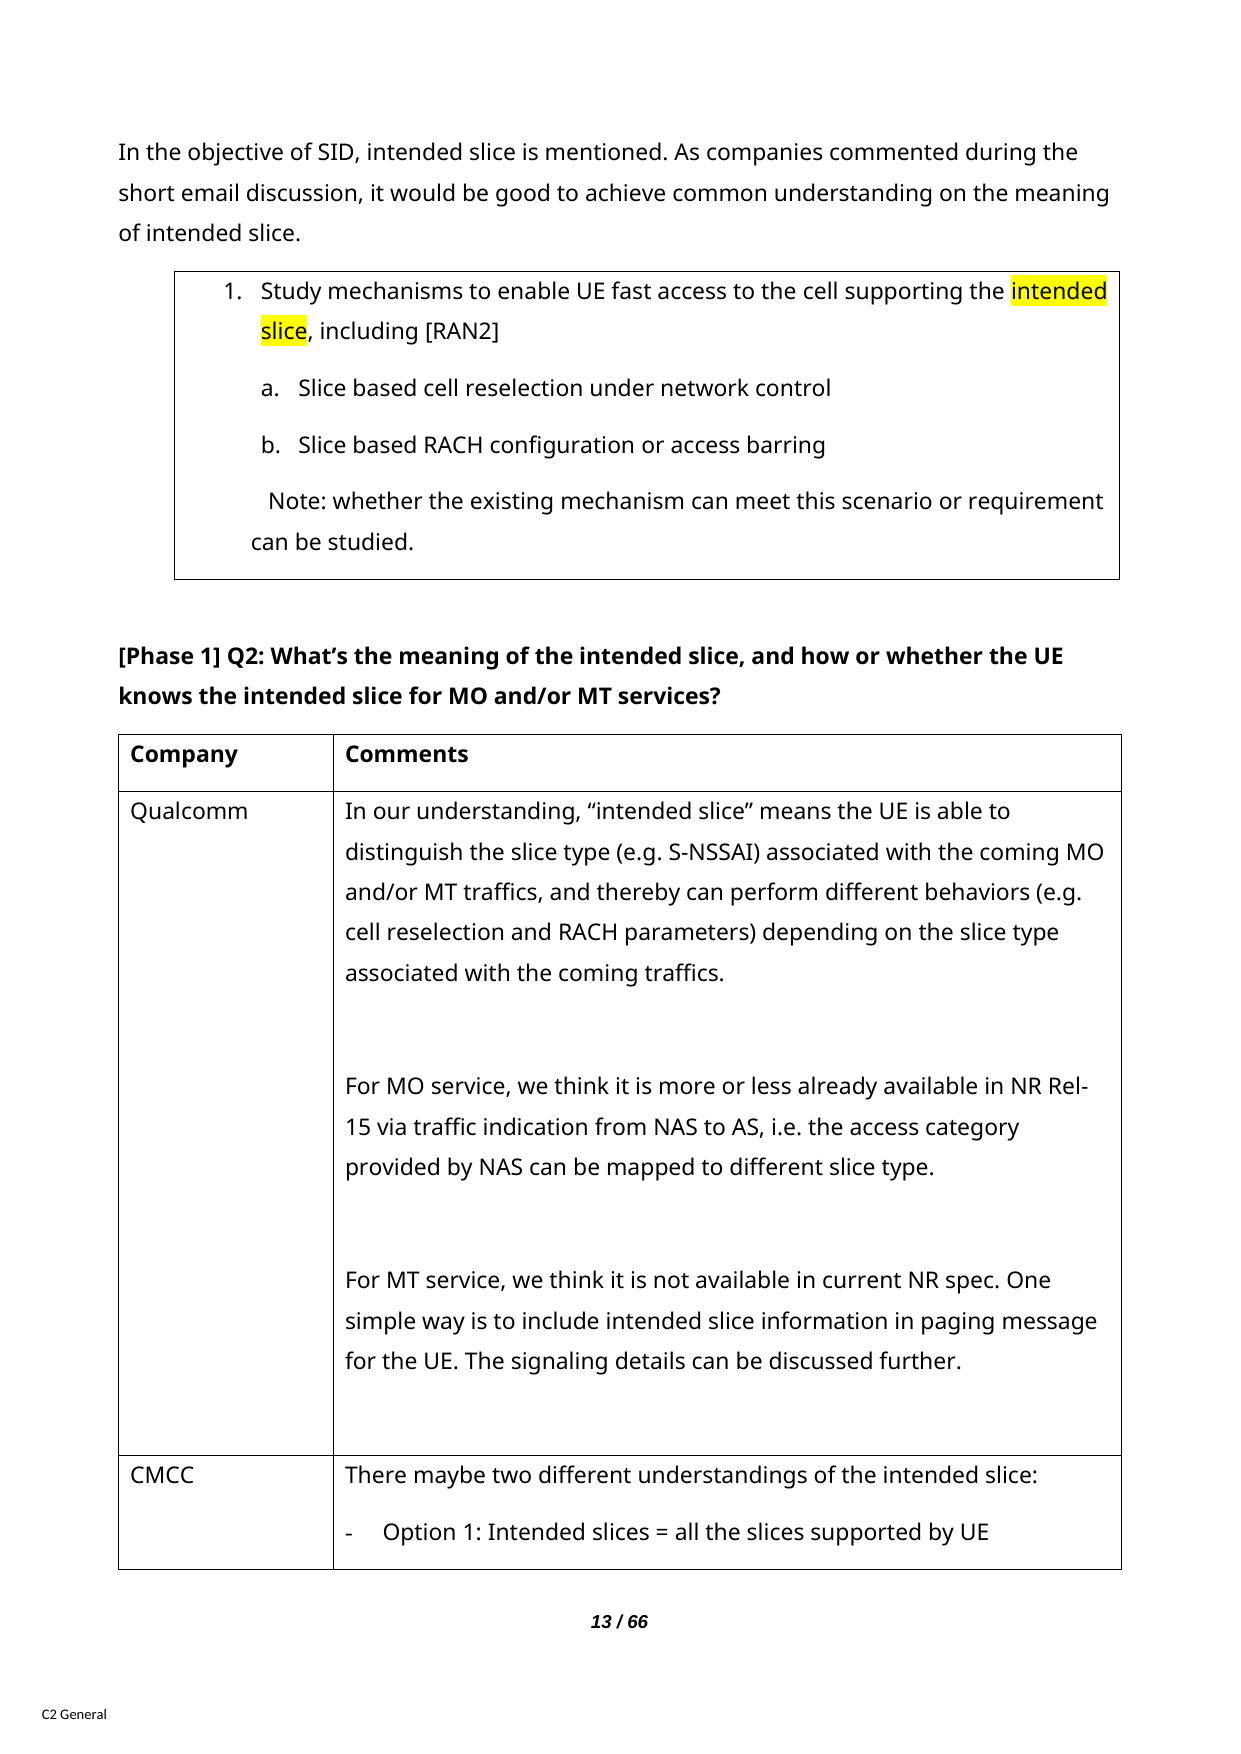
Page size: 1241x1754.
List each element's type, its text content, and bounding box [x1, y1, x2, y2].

table_cell CMCC [119, 1456, 333, 1569]
table_header Study mechanisms to enable UE fast access to the cell supporting the intended slice, including [RAN2] Slice based cell reselection under network control Slice based RACH configuration or access barring Note: whether the existing mechanism can meet this scenario or requirement can be studied. [175, 272, 1119, 579]
table_cell Qualcomm [119, 792, 333, 1455]
table_header Company [119, 735, 333, 791]
text [Phase 1] Q2: What’s the meaning of the intended slice, and how or whether the UE knows the intended slice for MO and/or MT services? [118, 636, 1122, 714]
table_cell In our understanding, “intended slice” means the UE is able to distinguish the slice type (e.g. S-NSSAI) associated with the coming MO and/or MT traffics, and thereby can perform different behaviors (e.g. cell reselection and RACH parameters) depending on the slice type associated with the coming traffics. For MO service, we think it is more or less already available in NR Rel-15 via traffic indication from NAS to AS, i.e. the access category provided by NAS can be mapped to different slice type. For MT service, we think it is not available in current NR spec. One simple way is to include intended slice information in paging message for the UE. The signaling details can be discussed further. [334, 792, 1121, 1455]
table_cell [334, 1456, 1121, 1569]
text In the objective of SID, intended slice is mentioned. As companies commented during the short email discussion, it would be good to achieve common understanding on the meaning of intended slice. [118, 133, 1122, 251]
table_header Comments [334, 735, 1121, 791]
